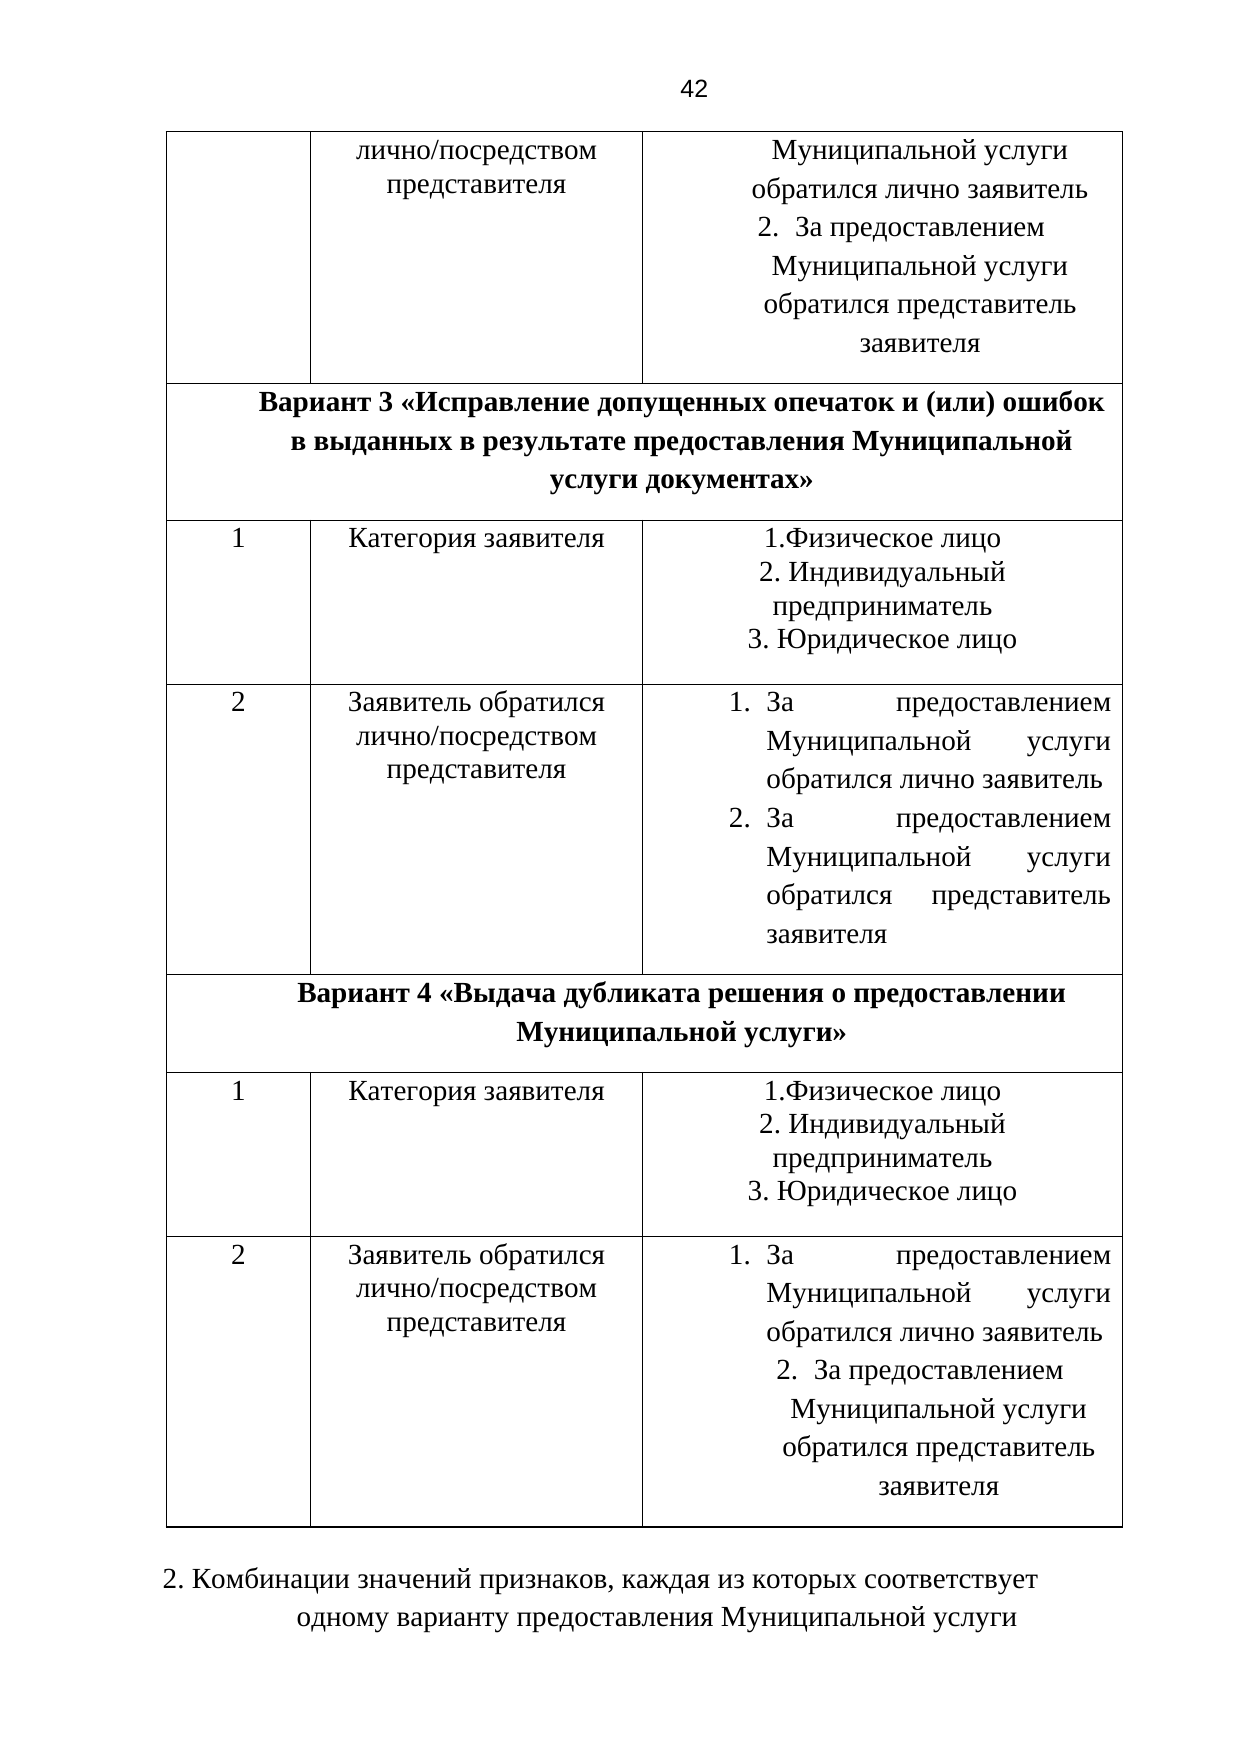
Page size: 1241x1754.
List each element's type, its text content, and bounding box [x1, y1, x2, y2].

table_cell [643, 132, 1122, 383]
list 2. Комбинации значений признаков, каждая из которых соответствует [162, 1561, 1152, 1594]
table_cell 1 [167, 521, 310, 683]
table_cell Заявитель обратился лично/посредством представителя [311, 1237, 642, 1526]
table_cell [311, 132, 642, 383]
table_cell Вариант 3 «Исправление допущенных опечаток и (или) ошибок в выданных в результате предоставления Муниципальной услуги документах» [167, 384, 1122, 519]
table_cell 2 [167, 132, 310, 383]
table_cell 2 [167, 1237, 310, 1526]
table_cell 2 [167, 685, 310, 974]
table_cell 1.Физическое лицо 2. Индивидуальный предприниматель 3. Юридическое лицо [643, 521, 1122, 683]
table_cell 1 [167, 1073, 310, 1236]
table_cell Категория заявителя [311, 521, 642, 683]
table_cell За предоставлением Муниципальной услуги обратился лично заявитель За предоставлением Муниципальной услуги обратился представитель заявителя [643, 1237, 1122, 1526]
table_cell За предоставлением Муниципальной услуги обратился лично заявитель За предоставлением Муниципальной услуги обратился представитель заявителя [643, 685, 1122, 974]
table_cell Вариант 4 «Выдача дубликата решения о предоставлении Муниципальной услуги» [167, 975, 1122, 1072]
list одному варианту предоставления Муниципальной услуги [162, 1599, 1152, 1633]
table_cell 1.Физическое лицо 2. Индивидуальный предприниматель 3. Юридическое лицо [643, 1073, 1122, 1236]
table_cell Категория заявителя [311, 1073, 642, 1236]
table_cell Заявитель обратился лично/посредством представителя [311, 685, 642, 974]
